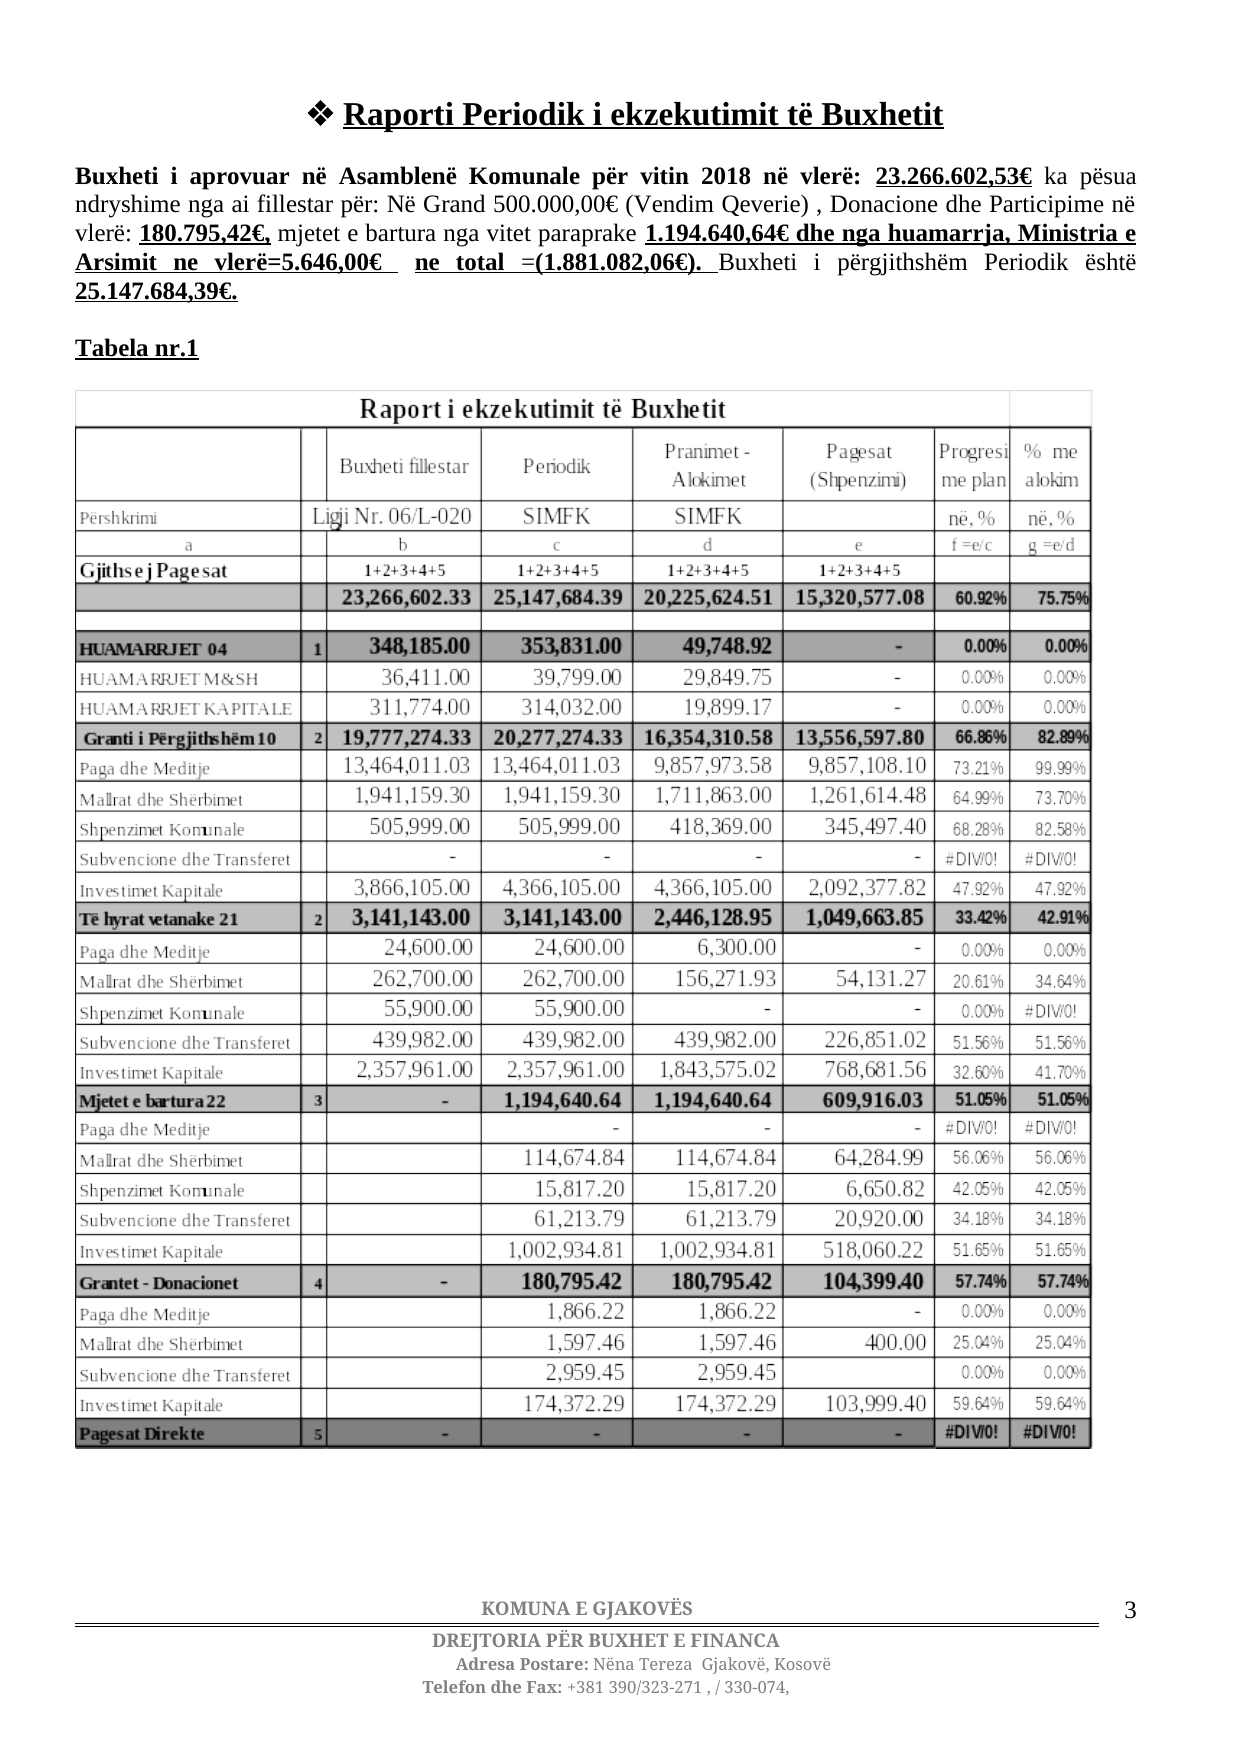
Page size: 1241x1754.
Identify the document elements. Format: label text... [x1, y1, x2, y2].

text Tabela nr.1 [57, 333, 1137, 362]
list Raporti Periodik i ekzekutimit të Buxhetit [112, 94, 1137, 132]
text Buxheti i aprovuar në Asamblenë Komunale për vitin 2018 në vlerë: 23.266.602,53€ ka pësua ndryshime nga ai fillestar për: Në Grand 500.000,00€ (Vendim Qeverie) , Donacione dhe Participime në vlerë: 180.795,42€, mjetet e bartura nga vitet paraprake 1.194.640,64€ dhe nga huamarrja, Ministria e Arsimit ne vlerë=5.646,00€ ne total =(1.881.082,06€). Buxheti i përgjithshëm Periodik është 25.147.684,39€. [75, 161, 1137, 304]
